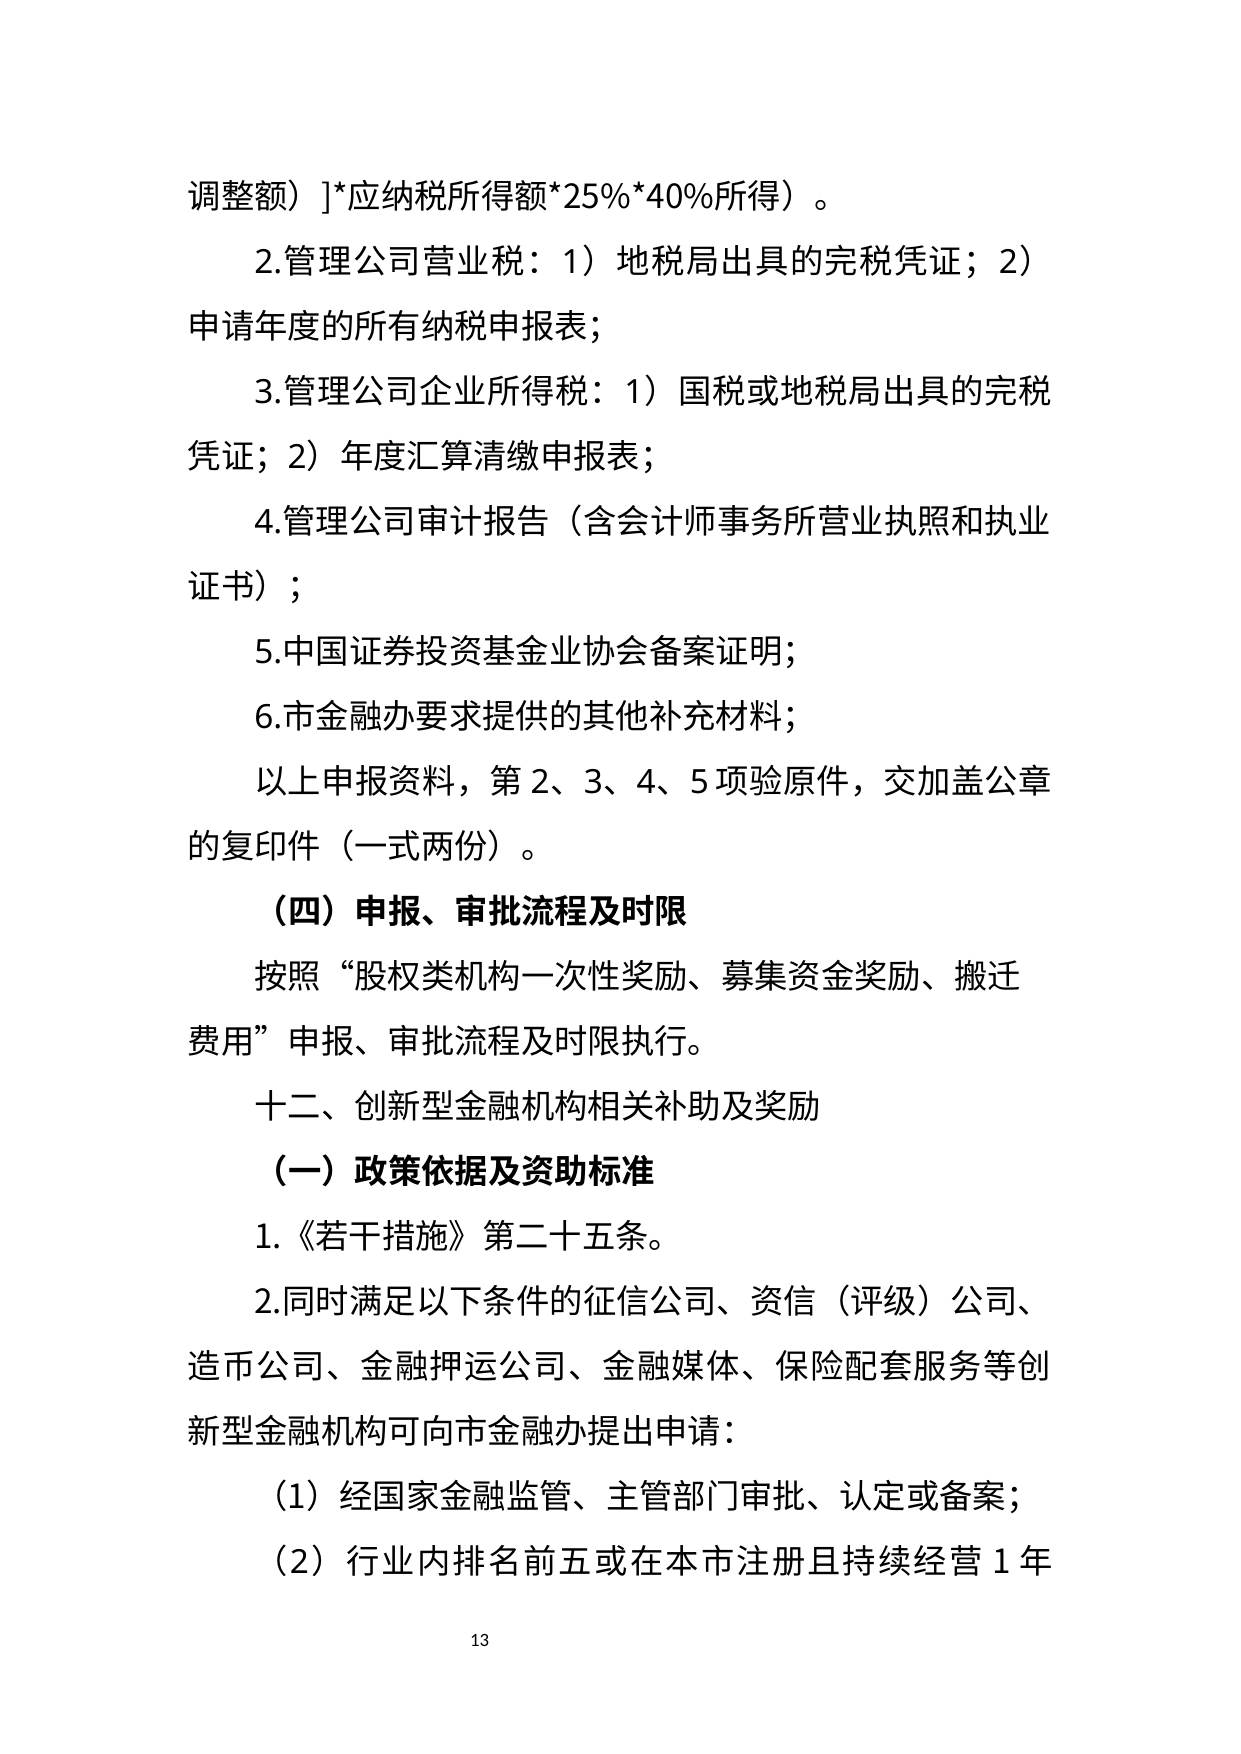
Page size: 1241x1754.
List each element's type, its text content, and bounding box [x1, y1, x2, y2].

list 5.中国证券投资基金业协会备案证明； [187, 617, 1053, 682]
list 十二、创新型金融机构相关补助及奖励 [187, 1072, 1053, 1137]
text 按照“股权类机构一次性奖励、募集资金奖励、搬迁费用”申报、审批流程及时限执行。 [187, 942, 1053, 1072]
list 2.同时满足以下条件的征信公司、资信（评级）公司、造币公司、金融押运公司、金融媒体、保险配套服务等创新型金融机构可向市金融办提出申请： [187, 1267, 1053, 1462]
list 2.管理公司营业税：1）地税局出具的完税凭证；2）申请年度的所有纳税申报表； [187, 227, 1053, 357]
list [187, 1527, 1053, 1592]
list 1.《若干措施》第二十五条。 [187, 1202, 1053, 1267]
list （1）经国家金融监管、主管部门审批、认定或备案； [187, 1462, 1053, 1527]
text 6.市金融办要求提供的其他补充材料； [187, 682, 1053, 747]
list 4.管理公司审计报告（含会计师事务所营业执照和执业证书）； [187, 487, 1053, 617]
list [187, 162, 1053, 227]
list 以上申报资料，第2、3、4、5项验原件，交加盖公章的复印件（一式两份）。 [187, 747, 1053, 877]
text （四）申报、审批流程及时限 [187, 877, 1053, 942]
list 3.管理公司企业所得税：1）国税或地税局出具的完税凭证；2）年度汇算清缴申报表； [187, 357, 1053, 487]
list 政策依据及资助标准 [187, 1137, 1053, 1202]
